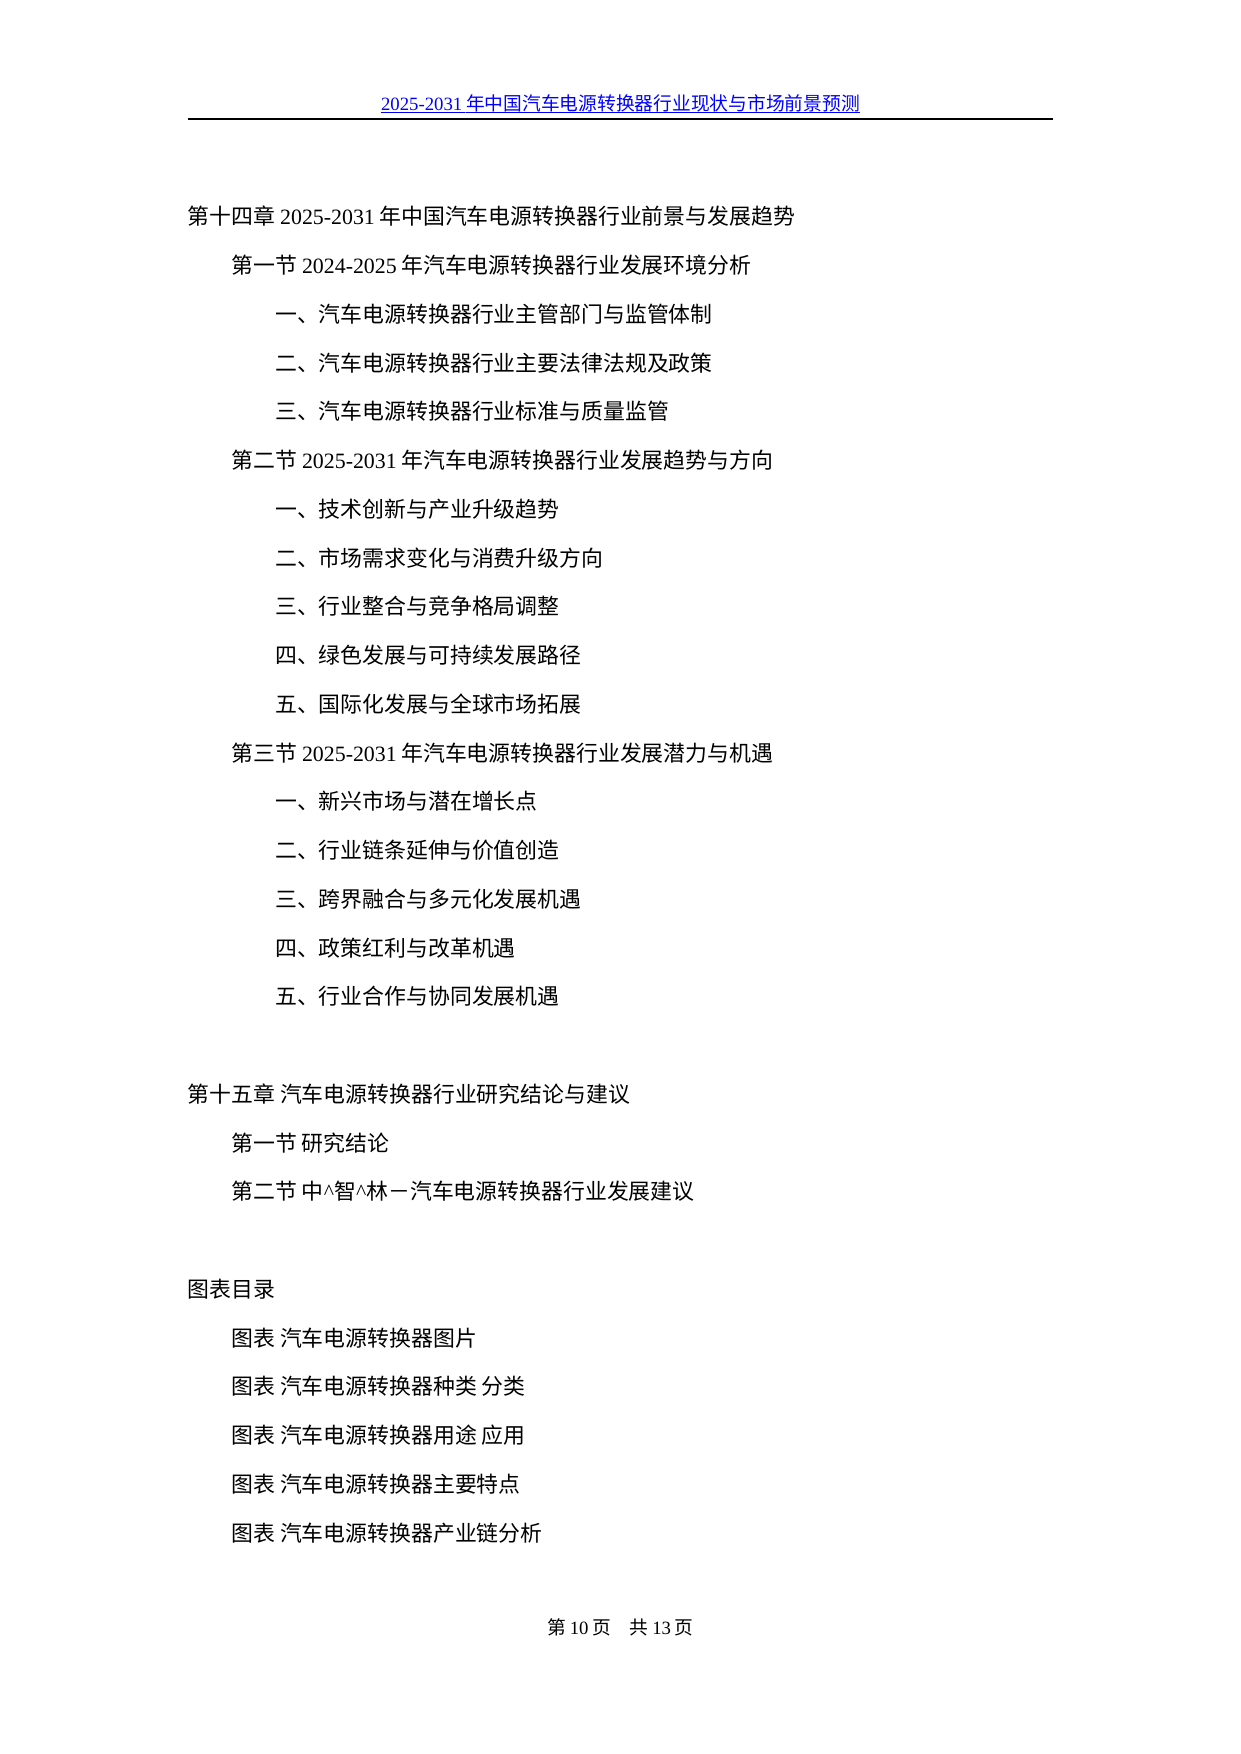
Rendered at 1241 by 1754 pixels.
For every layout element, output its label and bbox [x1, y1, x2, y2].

text [187, 150, 1053, 1548]
